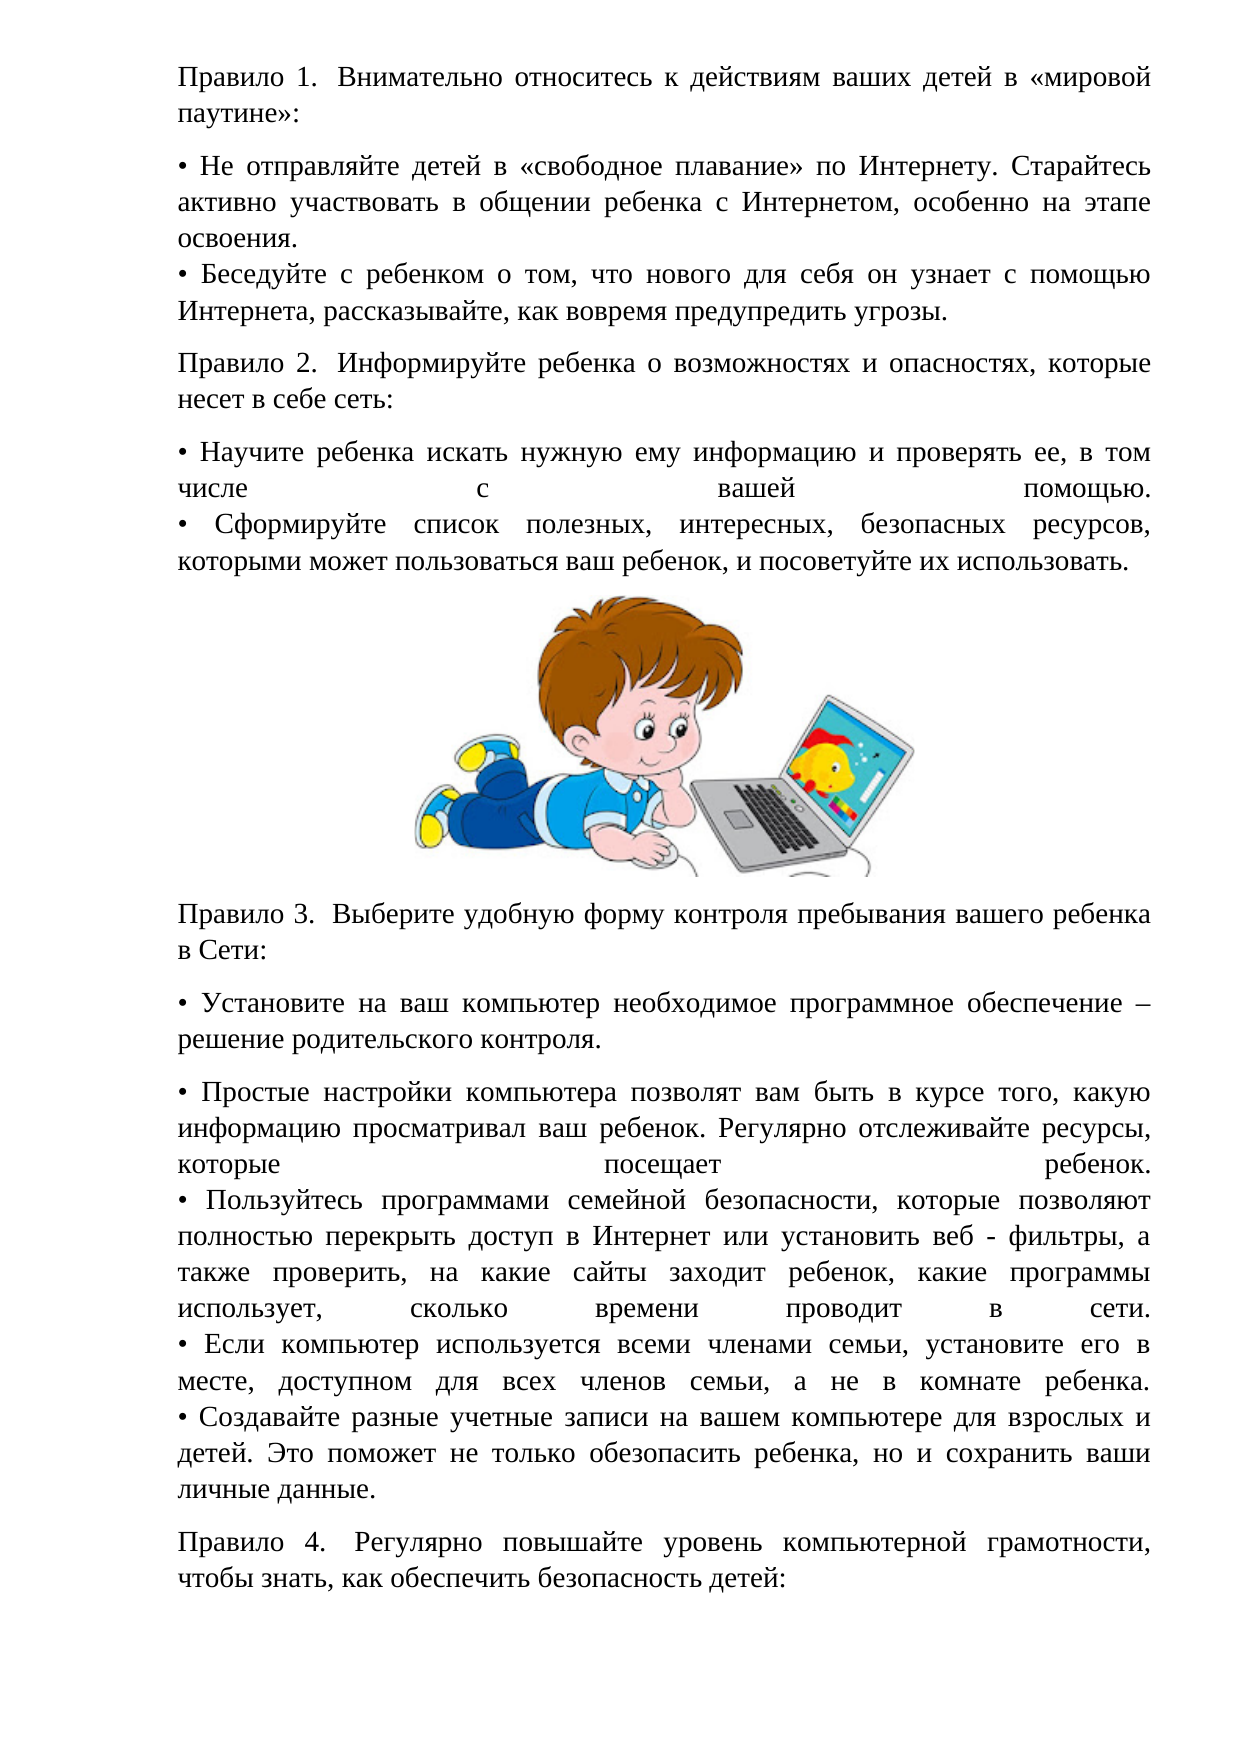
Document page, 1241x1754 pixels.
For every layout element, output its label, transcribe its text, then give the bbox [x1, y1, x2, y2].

text • Не отправляйте детей в «свободное плавание» по Интернету. Старайтесь активно участвовать в общении ребенка с Интернетом, особенно на этапе освоения. • Беседуйте с ребенком о том, что нового для себя он узнает с помощью Интернета, рассказывайте, как вовремя предупредить угрозы. [177, 148, 1152, 326]
text Правило 2. Информируйте ребенка о возможностях и опасностях, которые несет в себе сеть: [177, 345, 1152, 415]
text Правило 3. Выберите удобную форму контроля пребывания вашего ребенка в Сети: [177, 896, 1152, 965]
text Правило 1. Внимательно относитесь к действиям ваших детей в «мировой паутине»: [177, 59, 1152, 129]
picture [414, 595, 915, 877]
text Правило 4. Регулярно повышайте уровень компьютерной грамотности, чтобы знать, как обеспечить безопасность детей: [177, 1524, 1152, 1594]
text • Научите ребенка искать нужную ему информацию и проверять ее, в том числе с вашей помощью. • Сформируйте список полезных, интересных, безопасных ресурсов, которыми может пользоваться ваш ребенок, и посоветуйте их использовать. [177, 434, 1152, 576]
text • Простые настройки компьютера позволят вам быть в курсе того, какую информацию просматривал ваш ребенок. Регулярно отслеживайте ресурсы, которые посещает ребенок. • Пользуйтесь программами семейной безопасности, которые позволяют полностью перекрыть доступ в Интернет или установить веб - фильтры, а также проверить, на какие сайты заходит ребенок, какие программы использует, сколько времени проводит в сети. • Если компьютер используется всеми членами семьи, установите его в месте, доступном для всех членов семьи, а не в комнате ребенка. • Создавайте разные учетные записи на вашем компьютере для взрослых и детей. Это поможет не только обезопасить ребенка, но и сохранить ваши личные данные. [177, 1074, 1152, 1505]
text • Установите на ваш компьютер необходимое программное обеспечение – решение родительского контроля. [177, 985, 1152, 1054]
